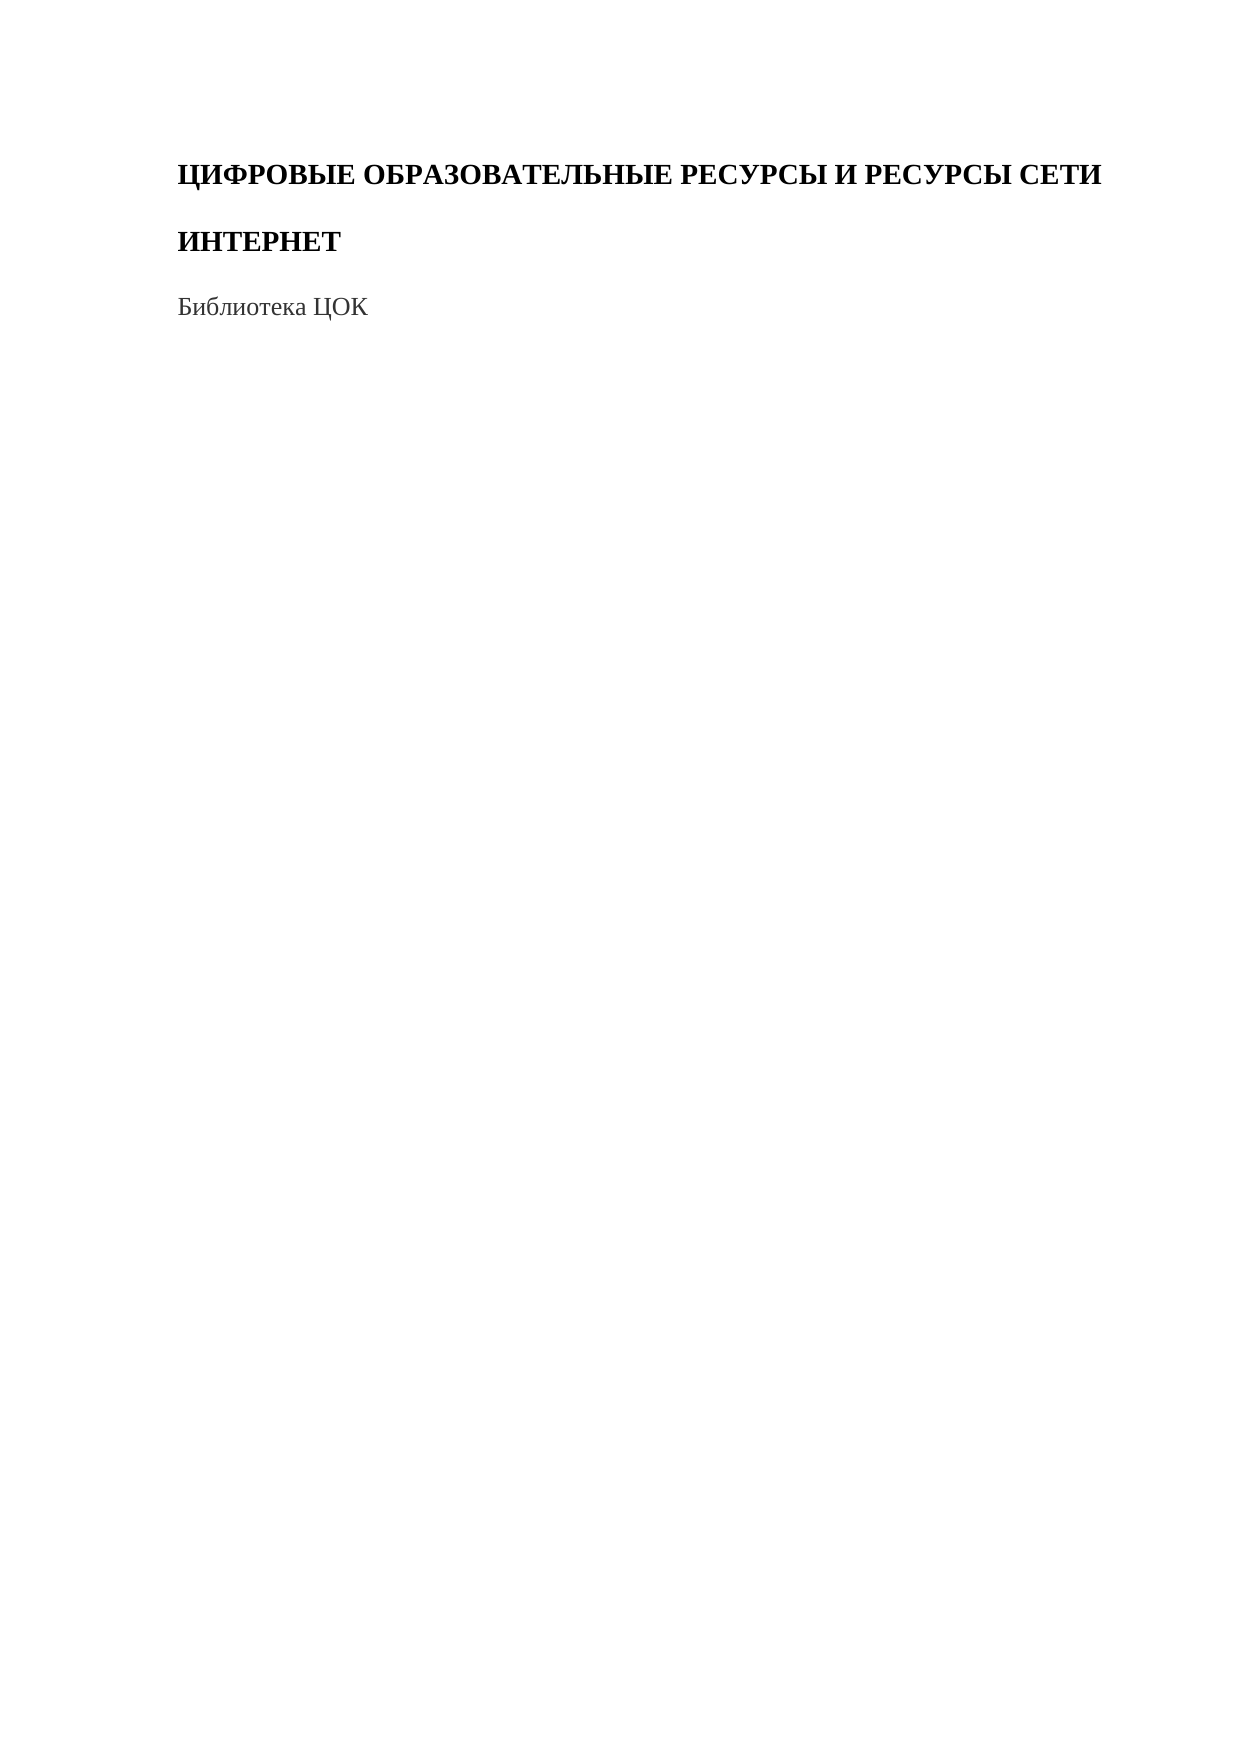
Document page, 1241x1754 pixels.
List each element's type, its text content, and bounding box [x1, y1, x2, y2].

text ЦИФРОВЫЕ ОБРАЗОВАТЕЛЬНЫЕ РЕСУРСЫ И РЕСУРСЫ СЕТИ ИНТЕРНЕТ [177, 157, 1152, 258]
text ​​‌Библиотека ЦОК [177, 291, 1152, 321]
